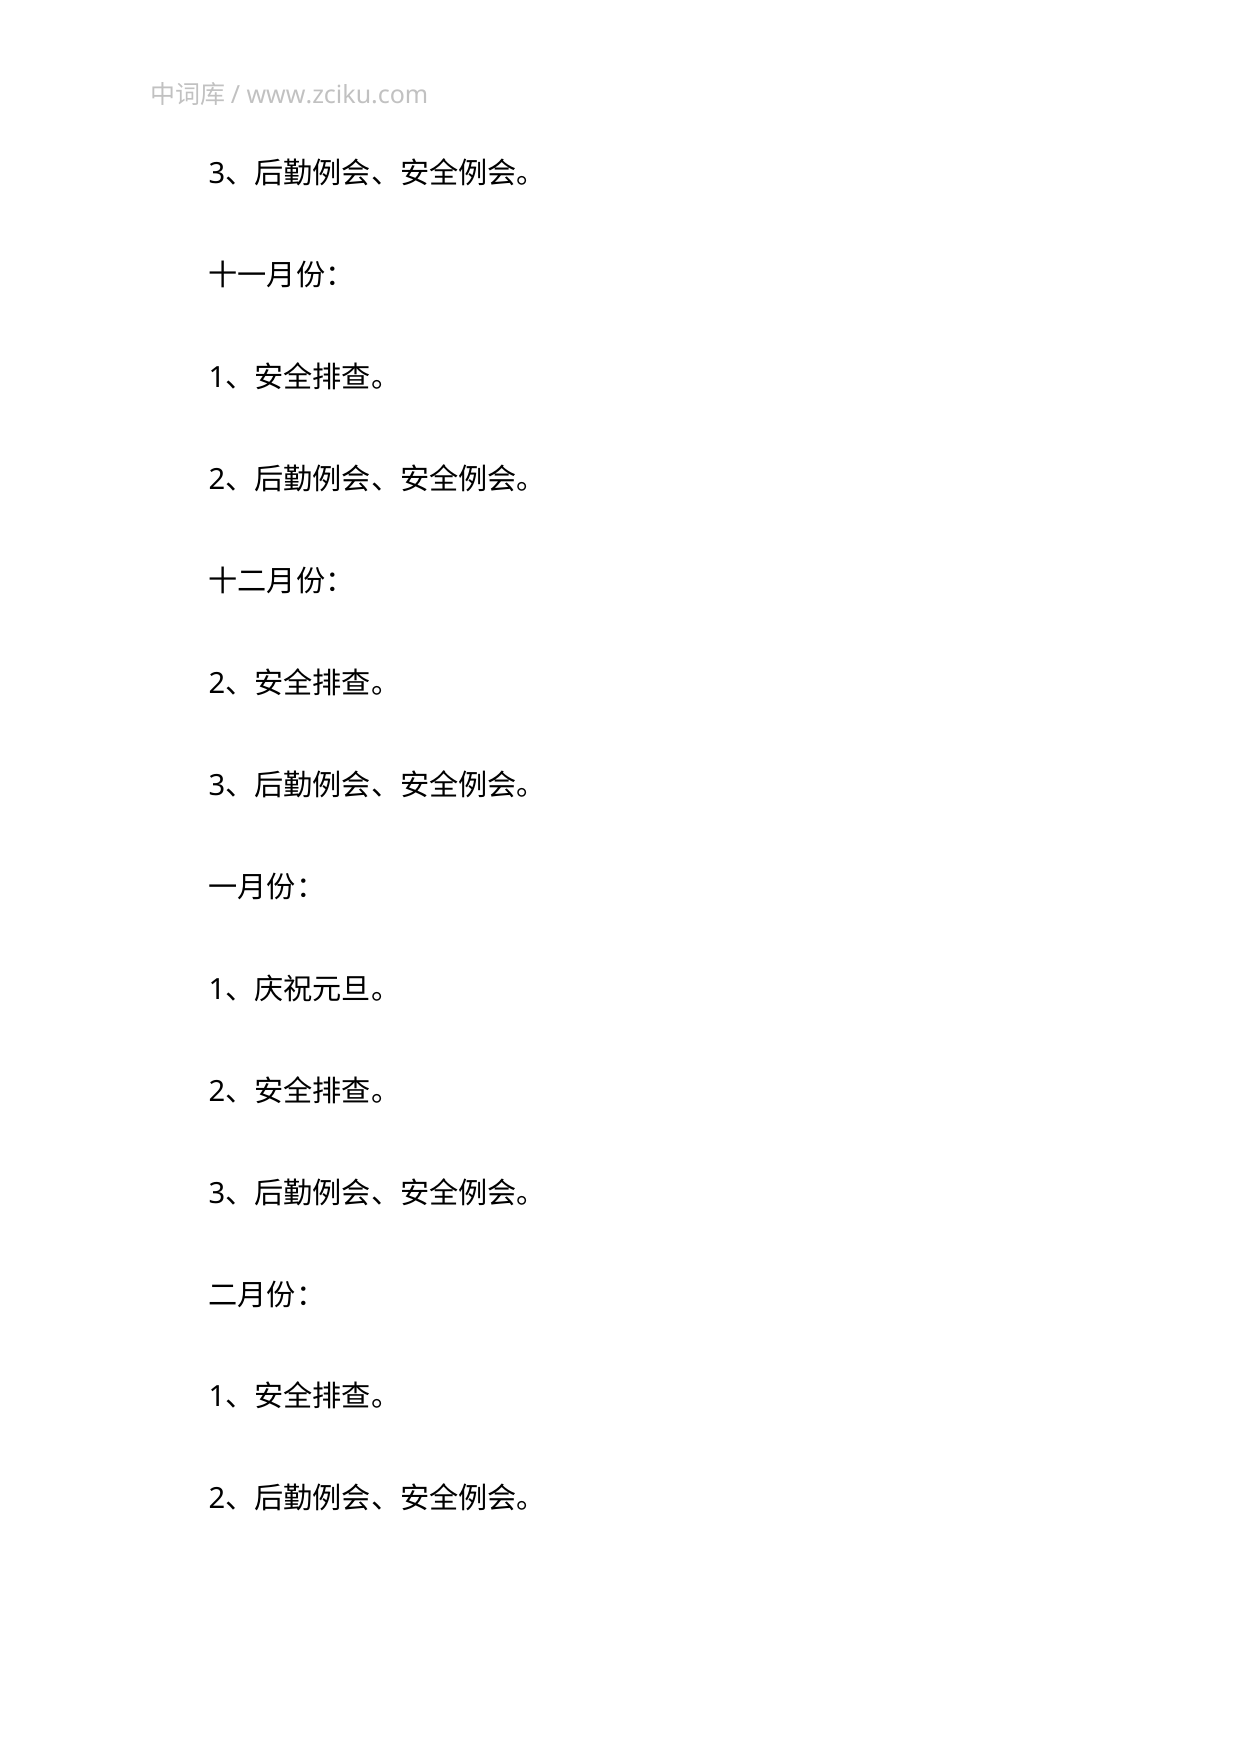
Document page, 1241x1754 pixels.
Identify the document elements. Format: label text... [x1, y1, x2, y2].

text 2、安全排查。 [150, 659, 1090, 702]
text 二月份： [150, 1271, 1090, 1313]
text 1、庆祝元旦。 [150, 965, 1090, 1008]
text 1、安全排查。 [150, 354, 1090, 396]
text 2、安全排查。 [150, 1067, 1090, 1109]
text 一月份： [150, 863, 1090, 906]
text 十一月份： [150, 252, 1090, 294]
text 十二月份： [150, 558, 1090, 600]
text 3、后勤例会、安全例会。 [150, 761, 1090, 804]
text 1、安全排查。 [150, 1373, 1090, 1415]
text 3、后勤例会、安全例会。 [150, 1169, 1090, 1212]
text 2、后勤例会、安全例会。 [150, 1475, 1090, 1517]
text 3、后勤例会、安全例会。 [150, 150, 1090, 192]
text 2、后勤例会、安全例会。 [150, 456, 1090, 498]
